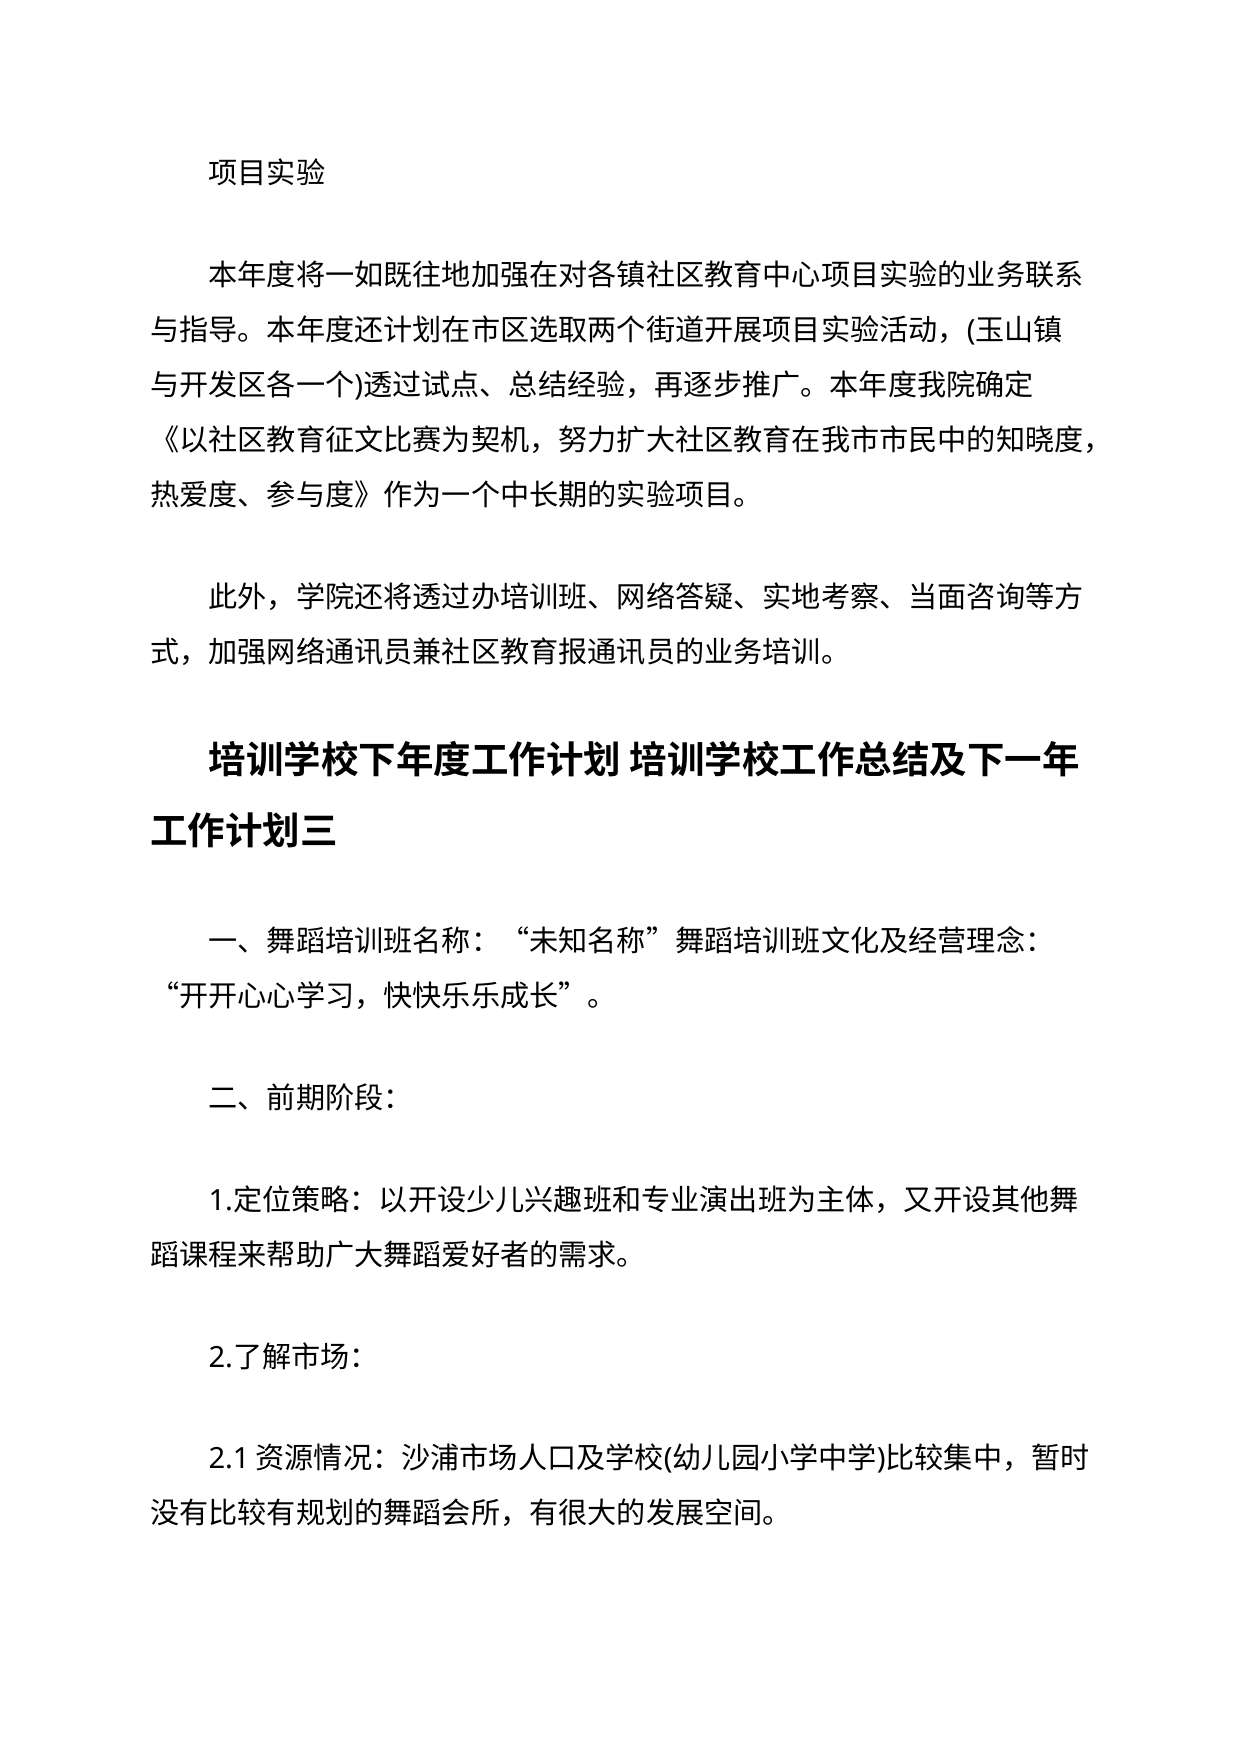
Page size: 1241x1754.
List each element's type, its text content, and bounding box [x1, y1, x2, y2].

text 二、前期阶段： [150, 1074, 1090, 1117]
text 一、舞蹈培训班名称：“未知名称”舞蹈培训班文化及经营理念：“开开心心学习，快快乐乐成长”。 [150, 918, 1090, 1015]
text 本年度将一如既往地加强在对各镇社区教育中心项目实验的业务联系与指导。本年度还计划在市区选取两个街道开展项目实验活动，(玉山镇与开发区各一个)透过试点、总结经验，再逐步推广。本年度我院确定《以社区教育征文比赛为契机，努力扩大社区教育在我市市民中的知晓度，热爱度、参与度》作为一个中长期的实验项目。 [150, 252, 1090, 514]
text 1.定位策略：以开设少儿兴趣班和专业演出班为主体，又开设其他舞蹈课程来帮助广大舞蹈爱好者的需求。 [150, 1176, 1090, 1274]
text 此外，学院还将透过办培训班、网络答疑、实地考察、当面咨询等方式，加强网络通讯员兼社区教育报通讯员的业务培训。 [150, 573, 1090, 671]
text 培训学校下年度工作计划 培训学校工作总结及下一年工作计划三 [150, 730, 1090, 855]
text 2.1资源情况：沙浦市场人口及学校(幼儿园小学中学)比较集中，暂时没有比较有规划的舞蹈会所，有很大的发展空间。 [150, 1435, 1090, 1532]
text 2.了解市场： [150, 1333, 1090, 1376]
text 项目实验 [150, 150, 1090, 192]
